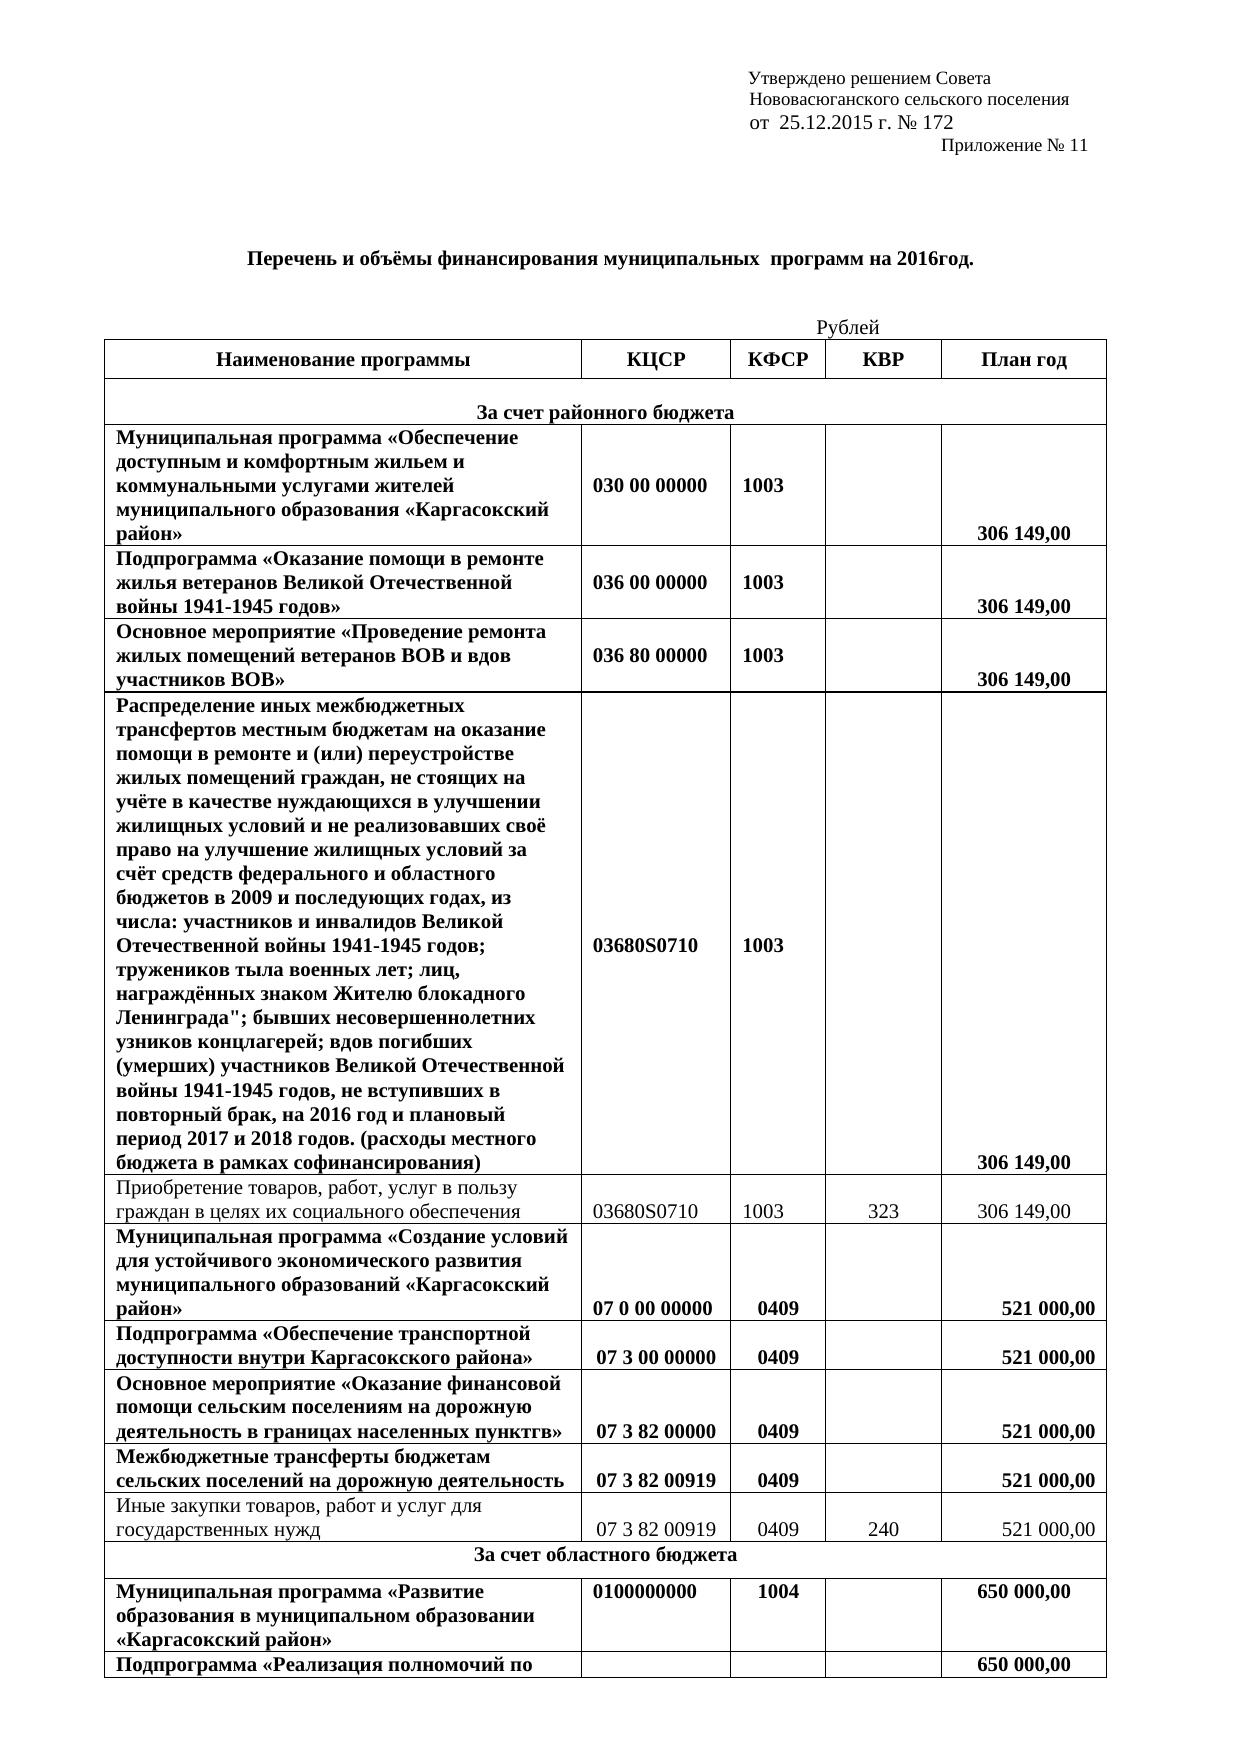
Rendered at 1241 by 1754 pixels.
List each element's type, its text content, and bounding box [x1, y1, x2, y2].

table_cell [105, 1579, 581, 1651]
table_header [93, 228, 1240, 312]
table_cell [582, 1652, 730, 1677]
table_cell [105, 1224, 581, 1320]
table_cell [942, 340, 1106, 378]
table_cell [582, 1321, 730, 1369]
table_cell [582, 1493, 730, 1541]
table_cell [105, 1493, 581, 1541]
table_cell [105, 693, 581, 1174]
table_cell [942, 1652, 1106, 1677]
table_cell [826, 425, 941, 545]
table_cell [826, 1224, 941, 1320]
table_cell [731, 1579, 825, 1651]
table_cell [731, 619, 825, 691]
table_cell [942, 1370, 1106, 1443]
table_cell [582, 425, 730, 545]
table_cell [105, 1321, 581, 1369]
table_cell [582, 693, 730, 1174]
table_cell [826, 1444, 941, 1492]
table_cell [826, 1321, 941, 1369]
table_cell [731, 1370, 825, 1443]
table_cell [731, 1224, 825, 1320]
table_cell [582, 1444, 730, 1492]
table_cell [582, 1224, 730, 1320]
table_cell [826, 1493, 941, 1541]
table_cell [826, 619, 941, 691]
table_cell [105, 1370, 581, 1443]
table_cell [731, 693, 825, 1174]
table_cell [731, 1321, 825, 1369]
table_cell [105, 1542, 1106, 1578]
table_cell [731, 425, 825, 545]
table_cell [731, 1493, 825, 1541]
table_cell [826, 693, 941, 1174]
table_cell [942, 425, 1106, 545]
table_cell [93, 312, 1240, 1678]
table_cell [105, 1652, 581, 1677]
title Утверждено решением Совета [74, 67, 1181, 88]
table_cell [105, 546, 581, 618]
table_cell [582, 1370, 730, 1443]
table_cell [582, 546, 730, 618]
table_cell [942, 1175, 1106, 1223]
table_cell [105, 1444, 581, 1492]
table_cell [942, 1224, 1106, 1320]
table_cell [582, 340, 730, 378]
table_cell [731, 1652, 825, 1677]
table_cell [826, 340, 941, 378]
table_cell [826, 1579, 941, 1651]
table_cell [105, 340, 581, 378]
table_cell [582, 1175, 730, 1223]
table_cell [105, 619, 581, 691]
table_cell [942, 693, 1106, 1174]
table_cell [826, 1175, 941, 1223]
title Нововасюганского сельского поселения [103, 88, 1181, 110]
title Приложение № 11 [103, 134, 1181, 156]
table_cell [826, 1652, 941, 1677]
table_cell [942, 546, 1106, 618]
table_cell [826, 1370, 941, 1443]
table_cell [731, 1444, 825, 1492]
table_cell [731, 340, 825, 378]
title от 25.12.2015 г. № 172 [103, 110, 1181, 134]
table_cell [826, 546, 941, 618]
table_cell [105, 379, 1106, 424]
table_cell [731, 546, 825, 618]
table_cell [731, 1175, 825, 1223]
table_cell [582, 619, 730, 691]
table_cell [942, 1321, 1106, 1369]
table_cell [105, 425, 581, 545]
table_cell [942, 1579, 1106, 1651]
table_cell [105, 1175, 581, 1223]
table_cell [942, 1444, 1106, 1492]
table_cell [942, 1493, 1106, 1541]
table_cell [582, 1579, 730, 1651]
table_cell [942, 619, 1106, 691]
